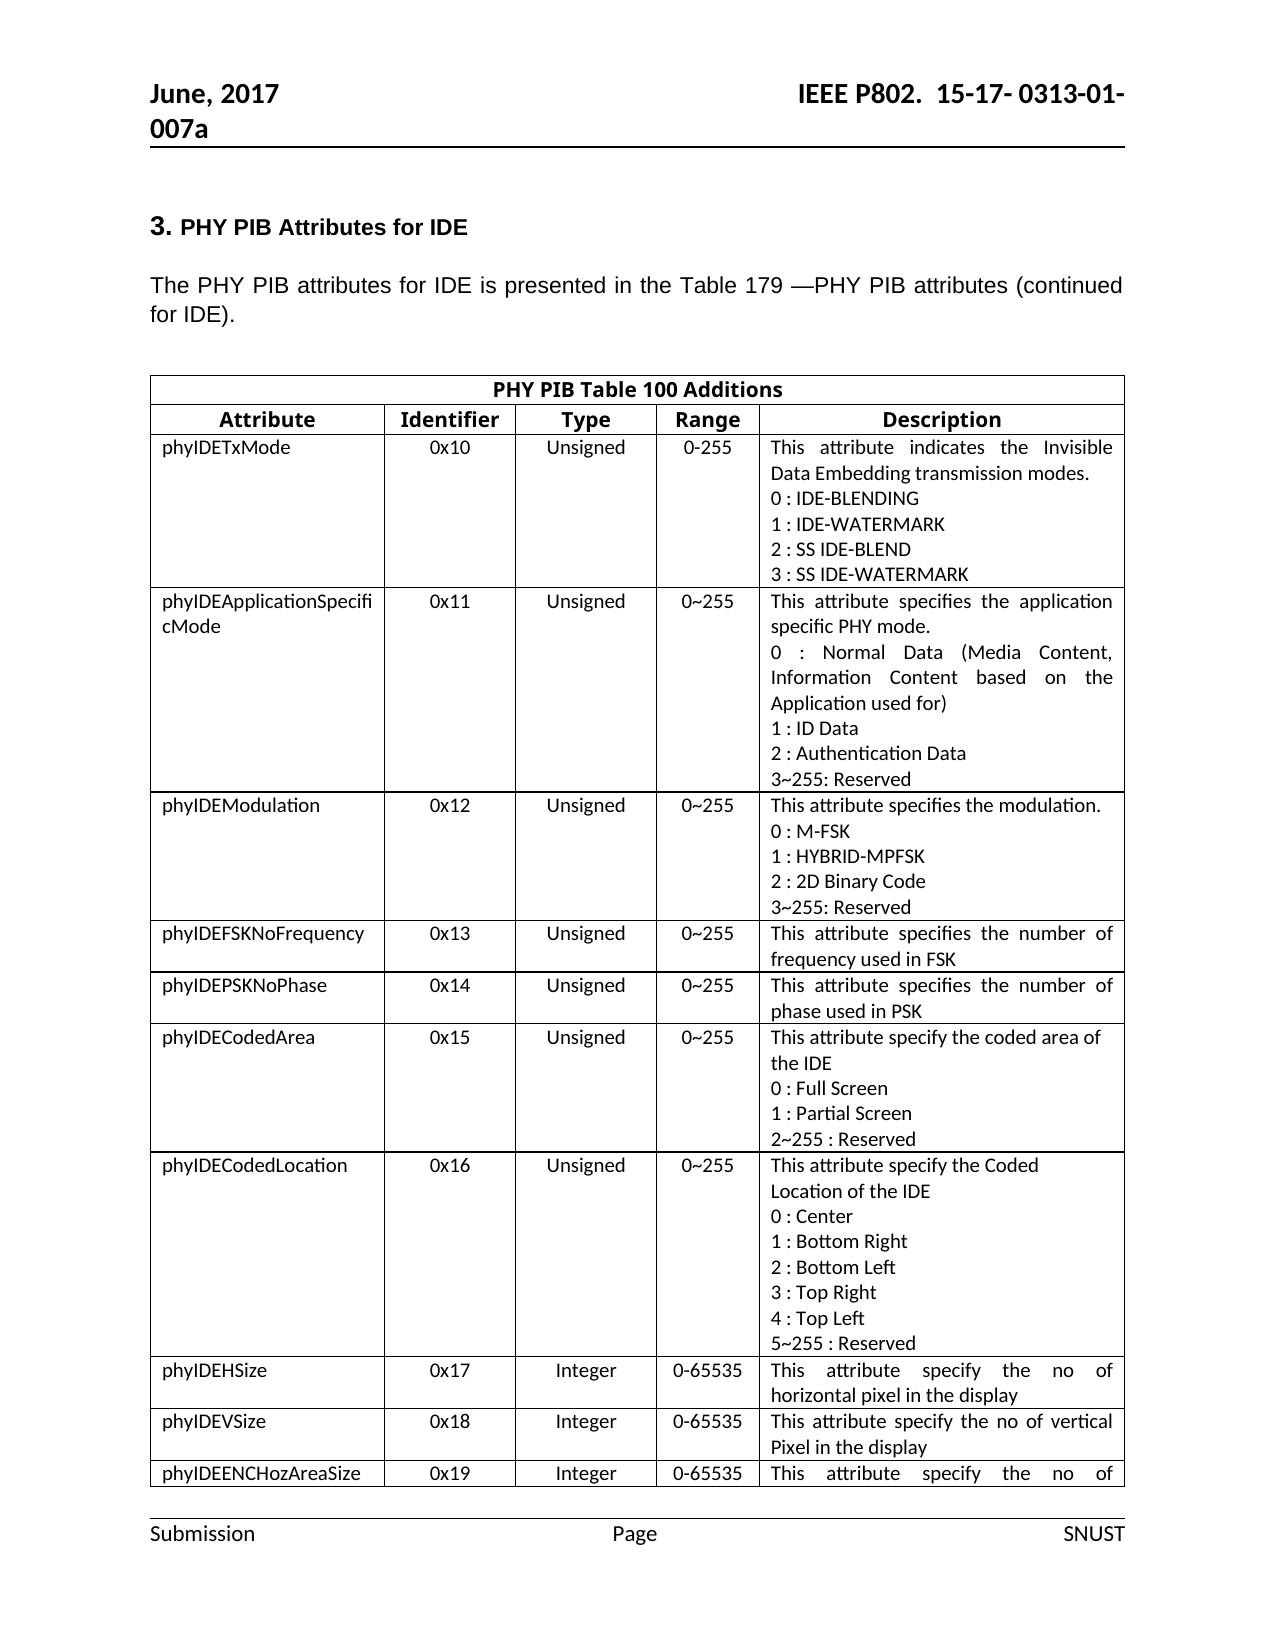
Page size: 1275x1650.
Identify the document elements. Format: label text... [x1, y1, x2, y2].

table_cell phyIDEVSize [151, 1409, 384, 1459]
table_cell 0~255 [657, 973, 759, 1023]
table_cell Integer [516, 1409, 656, 1459]
table_cell phyIDEPSKNoPhase [151, 973, 384, 1023]
table_cell Integer [516, 1461, 656, 1486]
table_cell This attribute specify the no of vertical Pixel in the display [760, 1409, 1124, 1459]
table_cell phyIDEHSize [151, 1357, 384, 1408]
table_cell 0x12 [385, 793, 515, 919]
table_cell This attribute indicates the Invisible Data Embedding transmission modes. 0 : IDE-BLENDING 1 : IDE-WATERMARK 2 : SS IDE-BLEND 3 : SS IDE-WATERMARK [760, 435, 1124, 587]
table_cell 0x19 [385, 1461, 515, 1486]
table_cell phyIDEFSKNoFrequency [151, 921, 384, 971]
table_cell Attribute [151, 405, 384, 433]
table_cell This attribute specifies the number of frequency used in FSK [760, 921, 1124, 971]
table_cell Unsigned [516, 1024, 656, 1151]
table_cell 0x18 [385, 1409, 515, 1459]
table_cell 0x13 [385, 921, 515, 971]
table_cell Unsigned [516, 435, 656, 587]
table_cell 0-255 [657, 435, 759, 587]
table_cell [151, 1461, 384, 1486]
table_cell Unsigned [516, 793, 656, 919]
table_cell Identifier [385, 405, 515, 433]
table_cell 0~255 [657, 1153, 759, 1356]
table_cell This attribute specify the Coded Location of the IDE 0 : Center 1 : Bottom Right 2 : Bottom Left 3 : Top Right 4 : Top Left 5~255 : Reserved [760, 1153, 1124, 1356]
table_cell 0-65535 [657, 1461, 759, 1486]
table_cell 0~255 [657, 921, 759, 971]
table_cell phyIDECodedLocation [151, 1153, 384, 1356]
table_cell 0x14 [385, 973, 515, 1023]
text The PHY PIB attributes for IDE is presented in the Table 179 —PHY PIB attributes (continued for IDE). [150, 272, 1125, 327]
table_cell Unsigned [516, 588, 656, 791]
table_cell Unsigned [516, 1153, 656, 1356]
table_cell 0~255 [657, 793, 759, 919]
table_cell 0x15 [385, 1024, 515, 1151]
table_cell This attribute specify the no of horizontal pixel in the display [760, 1357, 1124, 1408]
table_cell 0x16 [385, 1153, 515, 1356]
table_cell Type [516, 405, 656, 433]
table_cell This attribute specify the coded area of the IDE 0 : Full Screen 1 : Partial Screen 2~255 : Reserved [760, 1024, 1124, 1151]
table_cell Range [657, 405, 759, 433]
table_header PHY PIB Table 100 Additions [151, 376, 1124, 404]
table_cell This attribute specifies the number of phase used in PSK [760, 973, 1124, 1023]
table_cell Unsigned [516, 973, 656, 1023]
table_cell phyIDECodedArea [151, 1024, 384, 1151]
table_cell Integer [516, 1357, 656, 1408]
table_cell phyIDEModulation [151, 793, 384, 919]
table_cell 0x17 [385, 1357, 515, 1408]
table_cell phyIDETxMode [151, 435, 384, 587]
subtitle 3. PHY PIB Attributes for IDE [150, 210, 1125, 242]
table_cell 0~255 [657, 588, 759, 791]
table_cell phyIDEApplicationSpecificMode [151, 588, 384, 791]
table_cell This attribute specifies the modulation. 0 : M-FSK 1 : HYBRID-MPFSK 2 : 2D Binary Code 3~255: Reserved [760, 793, 1124, 919]
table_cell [760, 1461, 1124, 1486]
table_cell Description [760, 405, 1124, 433]
table_cell 0x11 [385, 588, 515, 791]
table_cell 0-65535 [657, 1357, 759, 1408]
table_cell This attribute specifies the application specific PHY mode. 0 : Normal Data (Media Content, Information Content based on the Application used for) 1 : ID Data 2 : Authentication Data 3~255: Reserved [760, 588, 1124, 791]
table_cell Unsigned [516, 921, 656, 971]
table_cell 0x10 [385, 435, 515, 587]
table_cell 0~255 [657, 1024, 759, 1151]
table_cell 0-65535 [657, 1409, 759, 1459]
